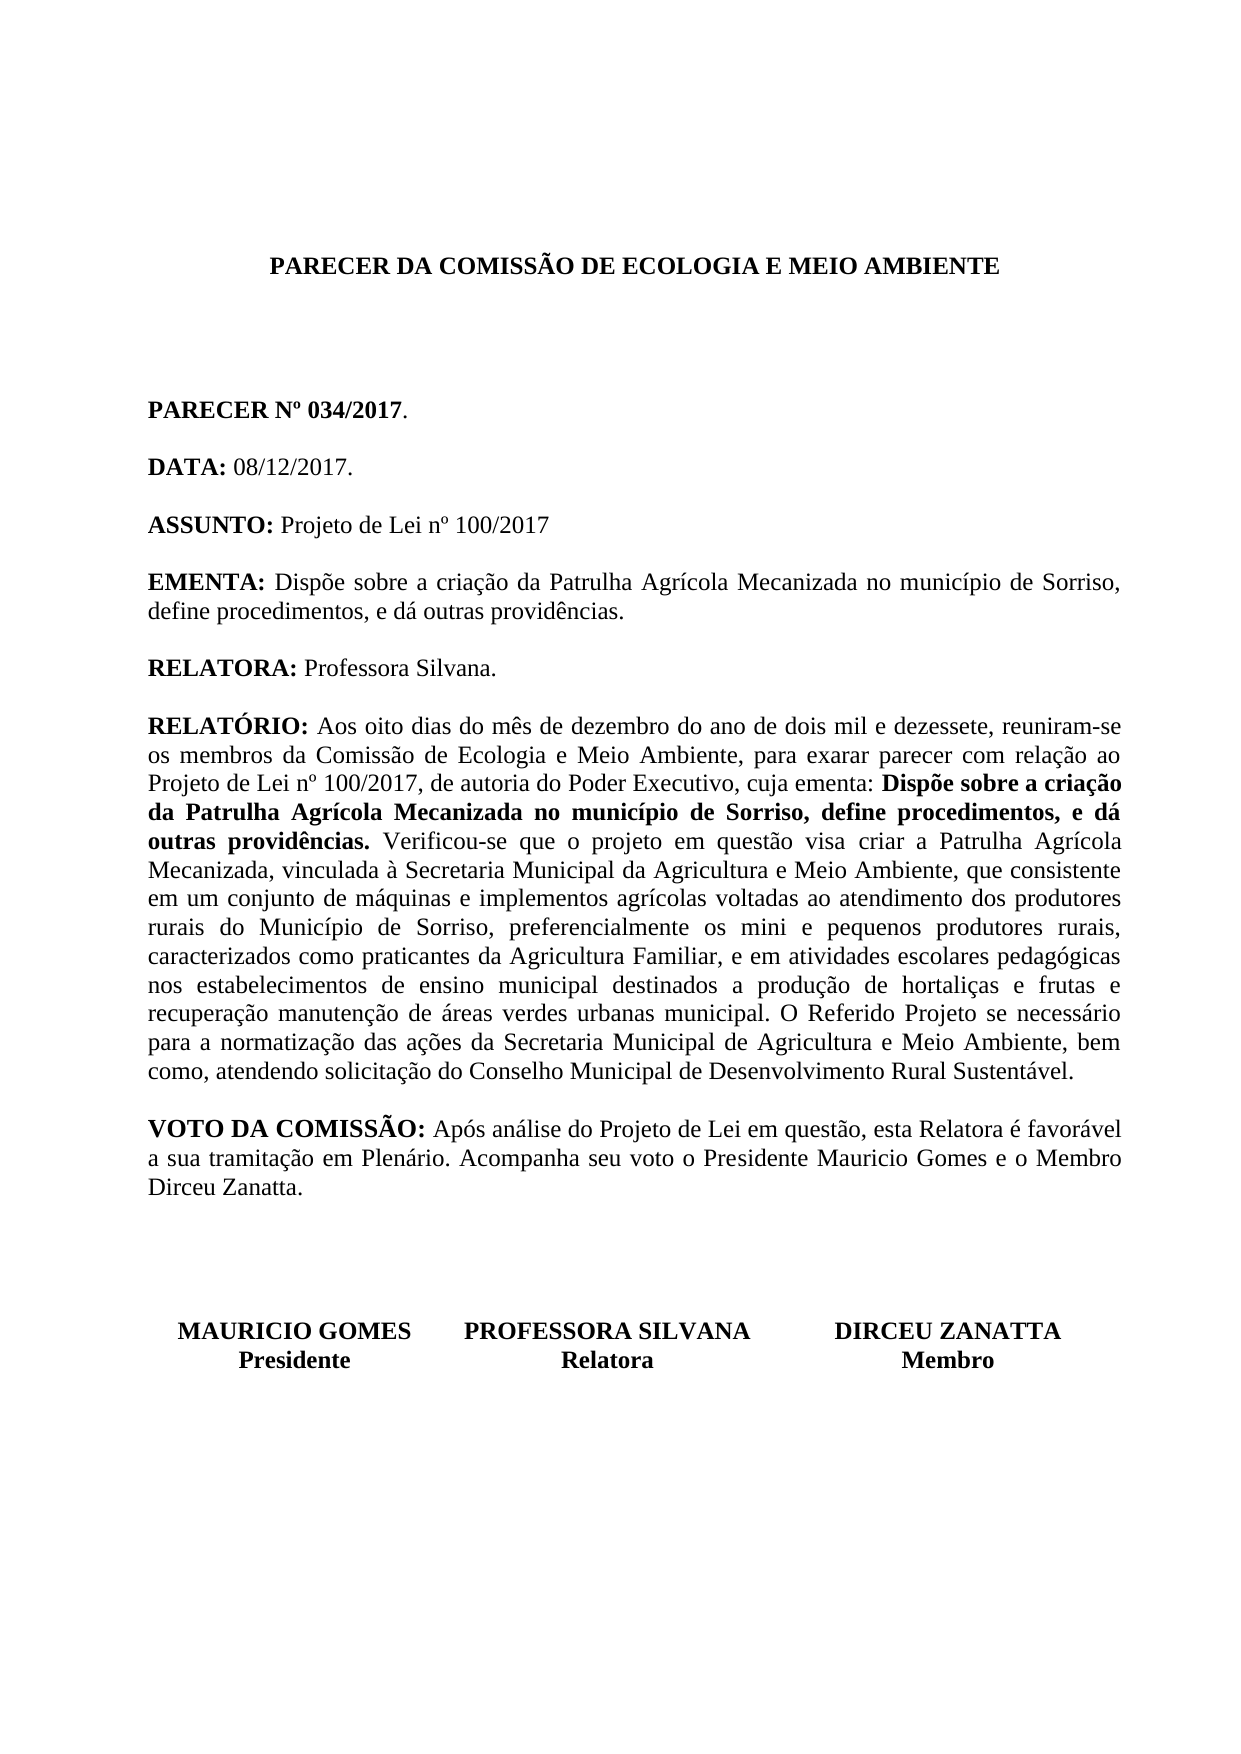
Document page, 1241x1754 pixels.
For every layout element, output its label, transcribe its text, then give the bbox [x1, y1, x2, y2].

text VOTO DA COMISSÃO: Após análise do Projeto de Lei em questão, esta Relatora é favorável a sua tramitação em Plenário. Acompanha seu voto o Presidente Mauricio Gomes e o Membro Dirceu Zanatta. [148, 1113, 1122, 1201]
text PARECER DA COMISSÃO DE ECOLOGIA E MEIO AMBIENTE [148, 251, 1122, 280]
text DATA: 08/12/2017. [148, 452, 1122, 481]
text ASSUNTO: Projeto de Lei nº 100/2017 [148, 510, 1122, 538]
table_header MAURICIO GOMES Presidente [147, 1316, 442, 1373]
table_header PROFESSORA SILVANA Relatora [442, 1316, 773, 1373]
text RELATORA: Professora Silvana. [148, 653, 1152, 682]
subtitle PARECER Nº 034/2017. [148, 395, 1122, 423]
text RELATÓRIO: Aos oito dias do mês de dezembro do ano de dois mil e dezessete, reuniram-se os membros da Comissão de Ecologia e Meio Ambiente, para exarar parecer com relação ao Projeto de Lei nº 100/2017, de autoria do Poder Executivo, cuja ementa: Dispõe sobre a criação da Patrulha Agrícola Mecanizada no município de Sorriso, define procedimentos, e dá outras providências. Verificou-se que o projeto em questão visa criar a Patrulha Agrícola Mecanizada, vinculada à Secretaria Municipal da Agricultura e Meio Ambiente, que consistente em um conjunto de máquinas e implementos agrícolas voltadas ao atendimento dos produtores rurais do Município de Sorriso, preferencialmente os mini e pequenos produtores rurais, caracterizados como praticantes da Agricultura Familiar, e em atividades escolares pedagógicas nos estabelecimentos de ensino municipal destinados a produção de hortaliças e frutas e recuperação manutenção de áreas verdes urbanas municipal. O Referido Projeto se necessário para a normatização das ações da Secretaria Municipal de Agricultura e Meio Ambiente, bem como, atendendo solicitação do Conselho Municipal de Desenvolvimento Rural Sustentável. [148, 711, 1122, 1085]
text EMENTA: Dispõe sobre a criação da Patrulha Agrícola Mecanizada no município de Sorriso, define procedimentos, e dá outras providências. [148, 567, 1122, 625]
table_header DIRCEU ZANATTA Membro [773, 1316, 1123, 1373]
